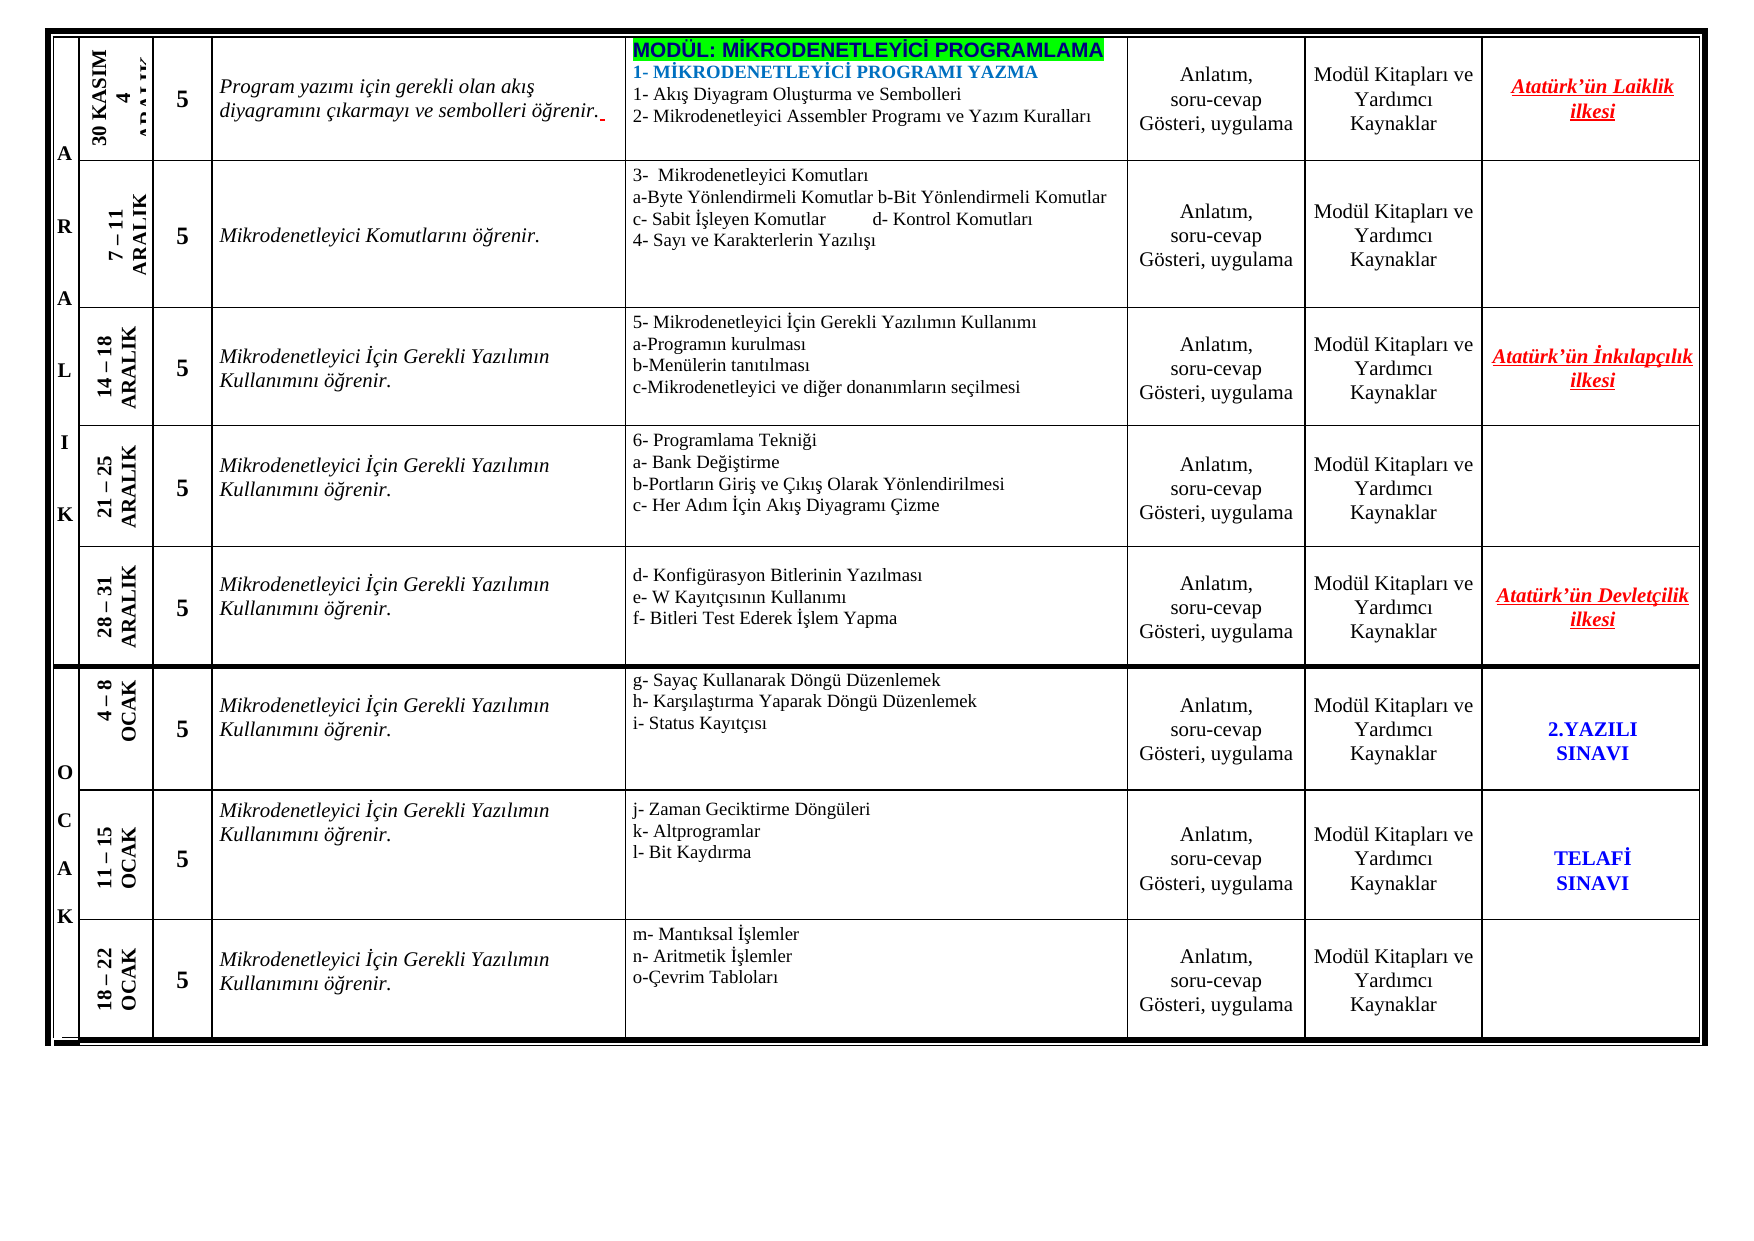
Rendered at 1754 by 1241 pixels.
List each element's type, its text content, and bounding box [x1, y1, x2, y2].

table_cell Mikrodenetleyici İçin Gerekli Yazılımın Kullanımını öğrenir. [213, 308, 625, 425]
table_cell Modül Kitapları ve Yardımcı Kaynaklar [1306, 547, 1481, 664]
table_cell 5 [154, 669, 211, 789]
table_cell [1483, 161, 1699, 307]
table_cell Modül Kitapları ve Yardımcı Kaynaklar [1306, 669, 1481, 789]
table_cell Atatürk’ün Laiklik ilkesi [1483, 38, 1699, 159]
table_cell Anlatım, soru-cevap Gösteri, uygulama [1128, 920, 1304, 1037]
table_cell Mikrodenetleyici İçin Gerekli Yazılımın Kullanımını öğrenir. [213, 920, 625, 1037]
table_cell Program yazımı için gerekli olan akış diyagramını çıkarmayı ve sembolleri öğrenir. [213, 38, 625, 159]
table_cell 30 KASIM 4 ARALIK [80, 38, 152, 159]
table_cell Anlatım, soru-cevap Gösteri, uygulama [1128, 547, 1304, 664]
table_cell Modül Kitapları ve Yardımcı Kaynaklar [1306, 791, 1481, 918]
table_cell 5 [154, 308, 211, 425]
table_cell Modül Kitapları ve Yardımcı Kaynaklar [1306, 920, 1481, 1037]
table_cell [1306, 38, 1481, 159]
table_cell 5 [154, 38, 211, 159]
table_cell m- Mantıksal İşlemler n- Aritmetik İşlemler o-Çevrim Tabloları [626, 920, 1127, 1037]
table_cell j- Zaman Geciktirme Döngüleri k- Altprogramlar l- Bit Kaydırma [626, 791, 1127, 918]
table_cell Mikrodenetleyici İçin Gerekli Yazılımın Kullanımını öğrenir. [213, 669, 625, 789]
table_cell 28 – 31 ARALIK [80, 547, 152, 664]
table_cell Modül Kitapları ve Yardımcı Kaynaklar [1306, 426, 1481, 546]
table_cell Mikrodenetleyici İçin Gerekli Yazılımın Kullanımını öğrenir. [213, 547, 625, 664]
table_cell 2.YAZILI SINAVI [1483, 669, 1699, 789]
table_cell 14 – 18 ARALIK [80, 308, 152, 425]
table_cell 5 [154, 791, 211, 918]
table_cell Modül Kitapları ve Yardımcı Kaynaklar [1306, 308, 1481, 425]
table_cell 6- Programlama Tekniği a- Bank Değiştirme b-Portların Giriş ve Çıkış Olarak Yönlendirilmesi c- Her Adım İçin Akış Diyagramı Çizme [626, 426, 1127, 546]
table_cell TELAFİ SINAVI [1483, 791, 1699, 918]
table_cell Mikrodenetleyici İçin Gerekli Yazılımın Kullanımını öğrenir. [213, 426, 625, 546]
table_cell 11 – 15 OCAK [80, 791, 152, 918]
table_cell Mikrodenetleyici Komutlarını öğrenir. [213, 161, 625, 307]
table_cell 5- Mikrodenetleyici İçin Gerekli Yazılımın Kullanımı a-Programın kurulması b-Menülerin tanıtılması c-Mikrodenetleyici ve diğer donanımların seçilmesi [626, 308, 1127, 425]
table_cell Atatürk’ün Devletçilik ilkesi [1483, 547, 1699, 664]
table_cell A R A L I K [54, 38, 78, 664]
table_cell 5 [154, 426, 211, 546]
table_cell Anlatım, soru-cevap Gösteri, uygulama [1128, 791, 1304, 918]
table_cell O C A K [54, 669, 78, 1037]
table_cell Mikrodenetleyici İçin Gerekli Yazılımın Kullanımını öğrenir. [213, 791, 625, 918]
table_cell Anlatım, soru-cevap Gösteri, uygulama [1128, 426, 1304, 546]
table_cell 3- Mikrodenetleyici Komutları a-Byte Yönlendirmeli Komutlar b-Bit Yönlendirmeli Komutlar c- Sabit İşleyen Komutlar d- Kontrol Komutları 4- Sayı ve Karakterlerin Yazılışı [626, 161, 1127, 307]
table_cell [1128, 38, 1304, 159]
table_cell 21 – 25 ARALIK [80, 426, 152, 546]
table_cell 4 – 8 OCAK [80, 669, 152, 789]
table_cell Anlatım, soru-cevap Gösteri, uygulama [1128, 669, 1304, 789]
table_cell [1483, 920, 1699, 1037]
table_cell 7 – 11 ARALIK [80, 161, 152, 307]
table_cell Anlatım, soru-cevap Gösteri, uygulama [1128, 161, 1304, 307]
table_cell d- Konfigürasyon Bitlerinin Yazılması e- W Kayıtçısının Kullanımı f- Bitleri Test Ederek İşlem Yapma [626, 547, 1127, 664]
table_cell Anlatım, soru-cevap Gösteri, uygulama [1128, 308, 1304, 425]
table_cell 18 – 22 OCAK [80, 920, 152, 1037]
table_cell Modül Kitapları ve Yardımcı Kaynaklar [1306, 161, 1481, 307]
table_cell [1483, 426, 1699, 546]
table_cell 5 [154, 547, 211, 664]
table_cell Atatürk’ün İnkılapçılık ilkesi [1483, 308, 1699, 425]
table_cell 5 [154, 161, 211, 307]
table_cell MODÜL: MİKRODENETLEYİCİ PROGRAMLAMA 1- MİKRODENETLEYİCİ PROGRAMI YAZMA 1- Akış Diyagram Oluşturma ve Sembolleri 2- Mikrodenetleyici Assembler Programı ve Yazım Kuralları [626, 38, 1127, 159]
table_cell g- Sayaç Kullanarak Döngü Düzenlemek h- Karşılaştırma Yaparak Döngü Düzenlemek i- Status Kayıtçısı [626, 669, 1127, 789]
table_cell 5 [154, 920, 211, 1037]
